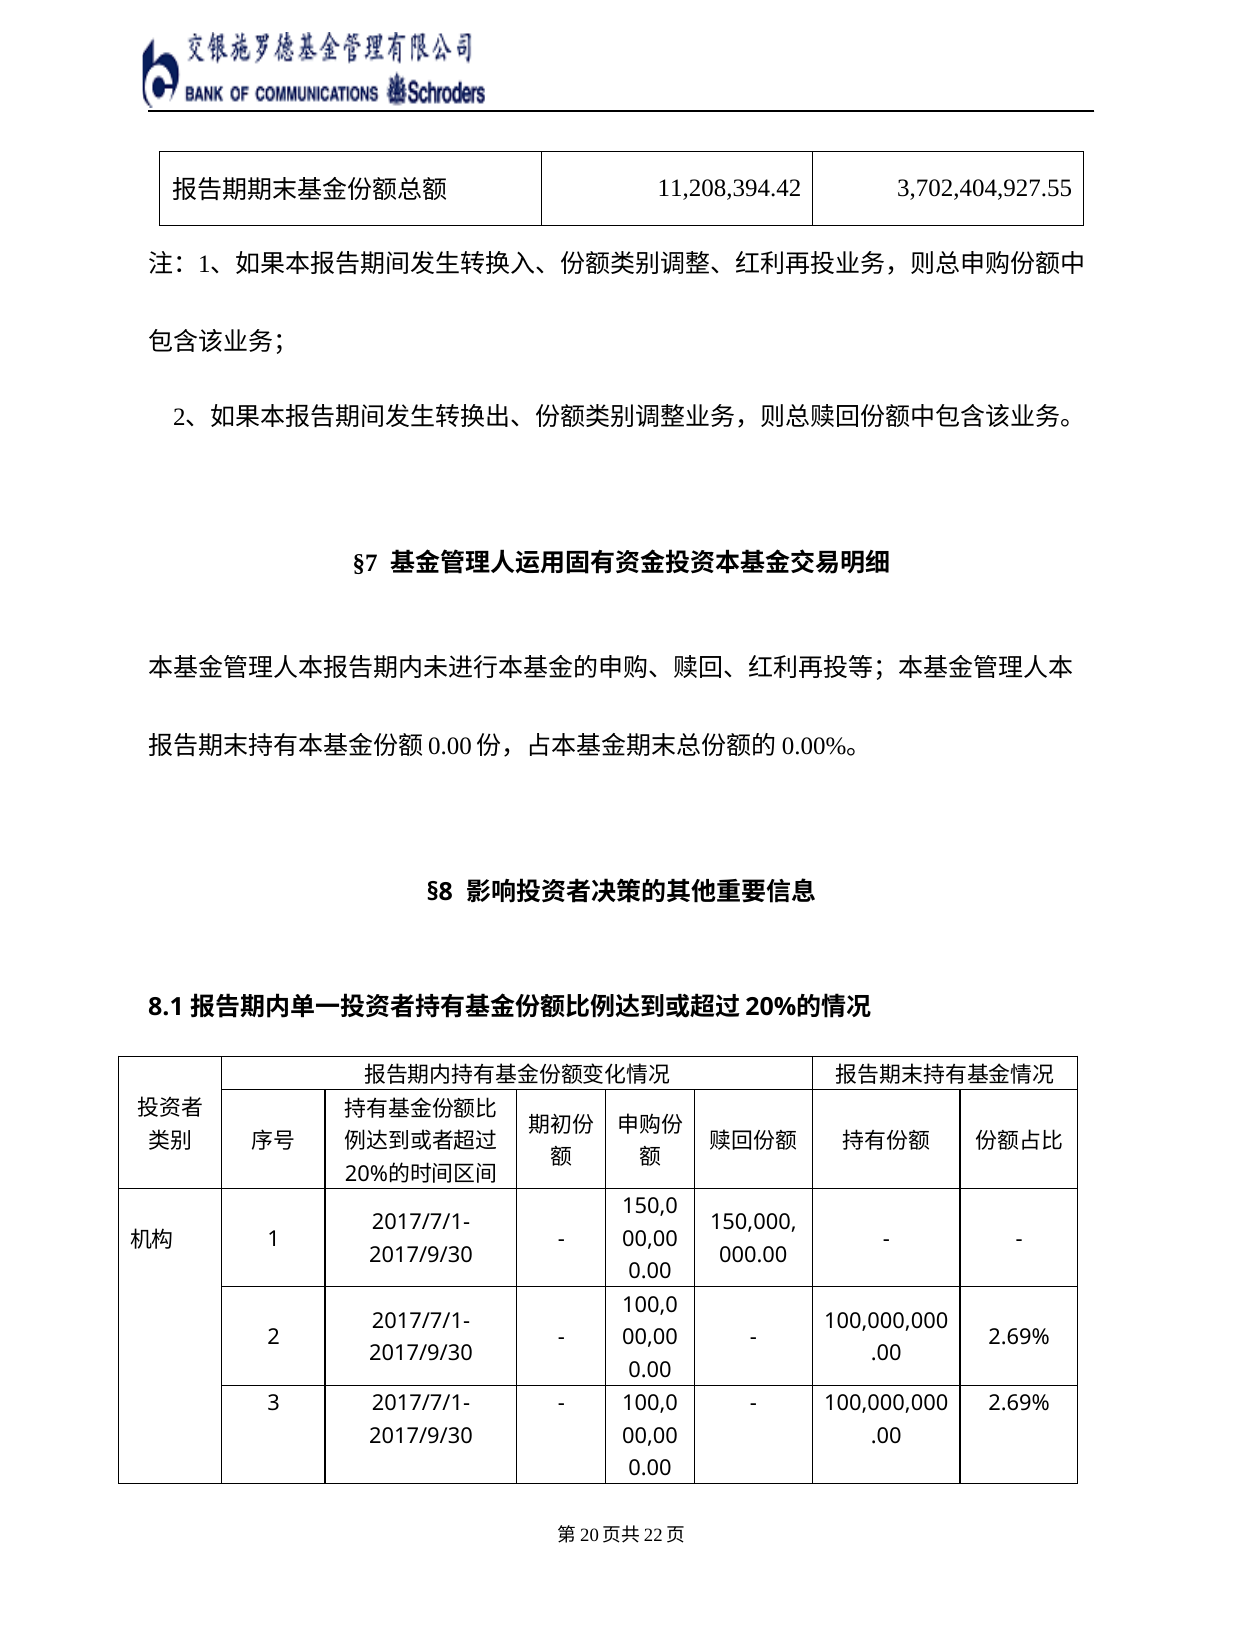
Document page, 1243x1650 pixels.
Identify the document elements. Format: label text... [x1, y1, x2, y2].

table_header 报告期内持有基金份额变化情况 [222, 1057, 812, 1089]
table_cell 100,000,000.00 [606, 1287, 694, 1385]
table_cell 持有份额 [813, 1090, 959, 1188]
table_cell 3,702,404,927.55 [813, 152, 1083, 225]
table_cell 报告期期末基金份额总额 [160, 152, 541, 225]
table_cell 2017/7/1-2017/9/30 [326, 1189, 516, 1286]
subtitle §7 基金管理人运用固有资金投资本基金交易明细 [148, 528, 1094, 593]
table_cell 期初份额 [517, 1090, 605, 1188]
table_cell 150,000,000.00 [606, 1189, 694, 1286]
table_cell 100,000,000.00 [813, 1287, 959, 1385]
table_cell 11,208,394.42 [542, 152, 812, 225]
table_cell - [695, 1386, 812, 1483]
table_cell - [517, 1189, 605, 1286]
table_cell - [517, 1386, 605, 1483]
table_cell - [813, 1189, 959, 1286]
text 2、如果本报告期间发生转换出、份额类别调整业务，则总赎回份额中包含该业务。 [148, 382, 1094, 447]
table_cell 100,000,000.00 [813, 1386, 959, 1483]
table_cell 2017/7/1-2017/9/30 [326, 1287, 516, 1385]
table_cell 机构 [119, 1189, 221, 1483]
picture [142, 32, 485, 108]
table_cell 持有基金份额比例达到或者超过20%的时间区间 [326, 1090, 516, 1188]
table_cell 序号 [222, 1090, 324, 1188]
table_cell 1 [222, 1189, 324, 1286]
text 注：1、如果本报告期间发生转换入、份额类别调整、红利再投业务，则总申购份额中包含该业务； [148, 229, 1094, 372]
table_cell 2017/7/1-2017/9/30 [326, 1386, 516, 1483]
table_cell 2.69% [961, 1287, 1077, 1385]
table_cell 150,000,000.00 [695, 1189, 812, 1286]
subtitle §8 影响投资者决策的其他重要信息 [148, 857, 1094, 922]
text 本基金管理人本报告期内未进行本基金的申购、赎回、红利再投等；本基金管理人本报告期末持有本基金份额0.00份，占本基金期末总份额的0.00%。 [148, 633, 1094, 776]
table_cell 2 [222, 1287, 324, 1385]
table_cell - [517, 1287, 605, 1385]
table_cell - [695, 1287, 812, 1385]
table_cell 申购份额 [606, 1090, 694, 1188]
table_cell 3 [222, 1386, 324, 1483]
table_cell 2.69% [961, 1386, 1077, 1483]
table_cell 100,000,000.00 [606, 1386, 694, 1483]
text 8.1 报告期内单一投资者持有基金份额比例达到或超过20%的情况 [148, 972, 1094, 1037]
table_header 报告期末持有基金情况 [813, 1057, 1077, 1089]
table_cell - [961, 1189, 1077, 1286]
table_cell 赎回份额 [695, 1090, 812, 1188]
table_header 投资者类别 [119, 1057, 221, 1188]
table_cell 份额占比 [961, 1090, 1077, 1188]
